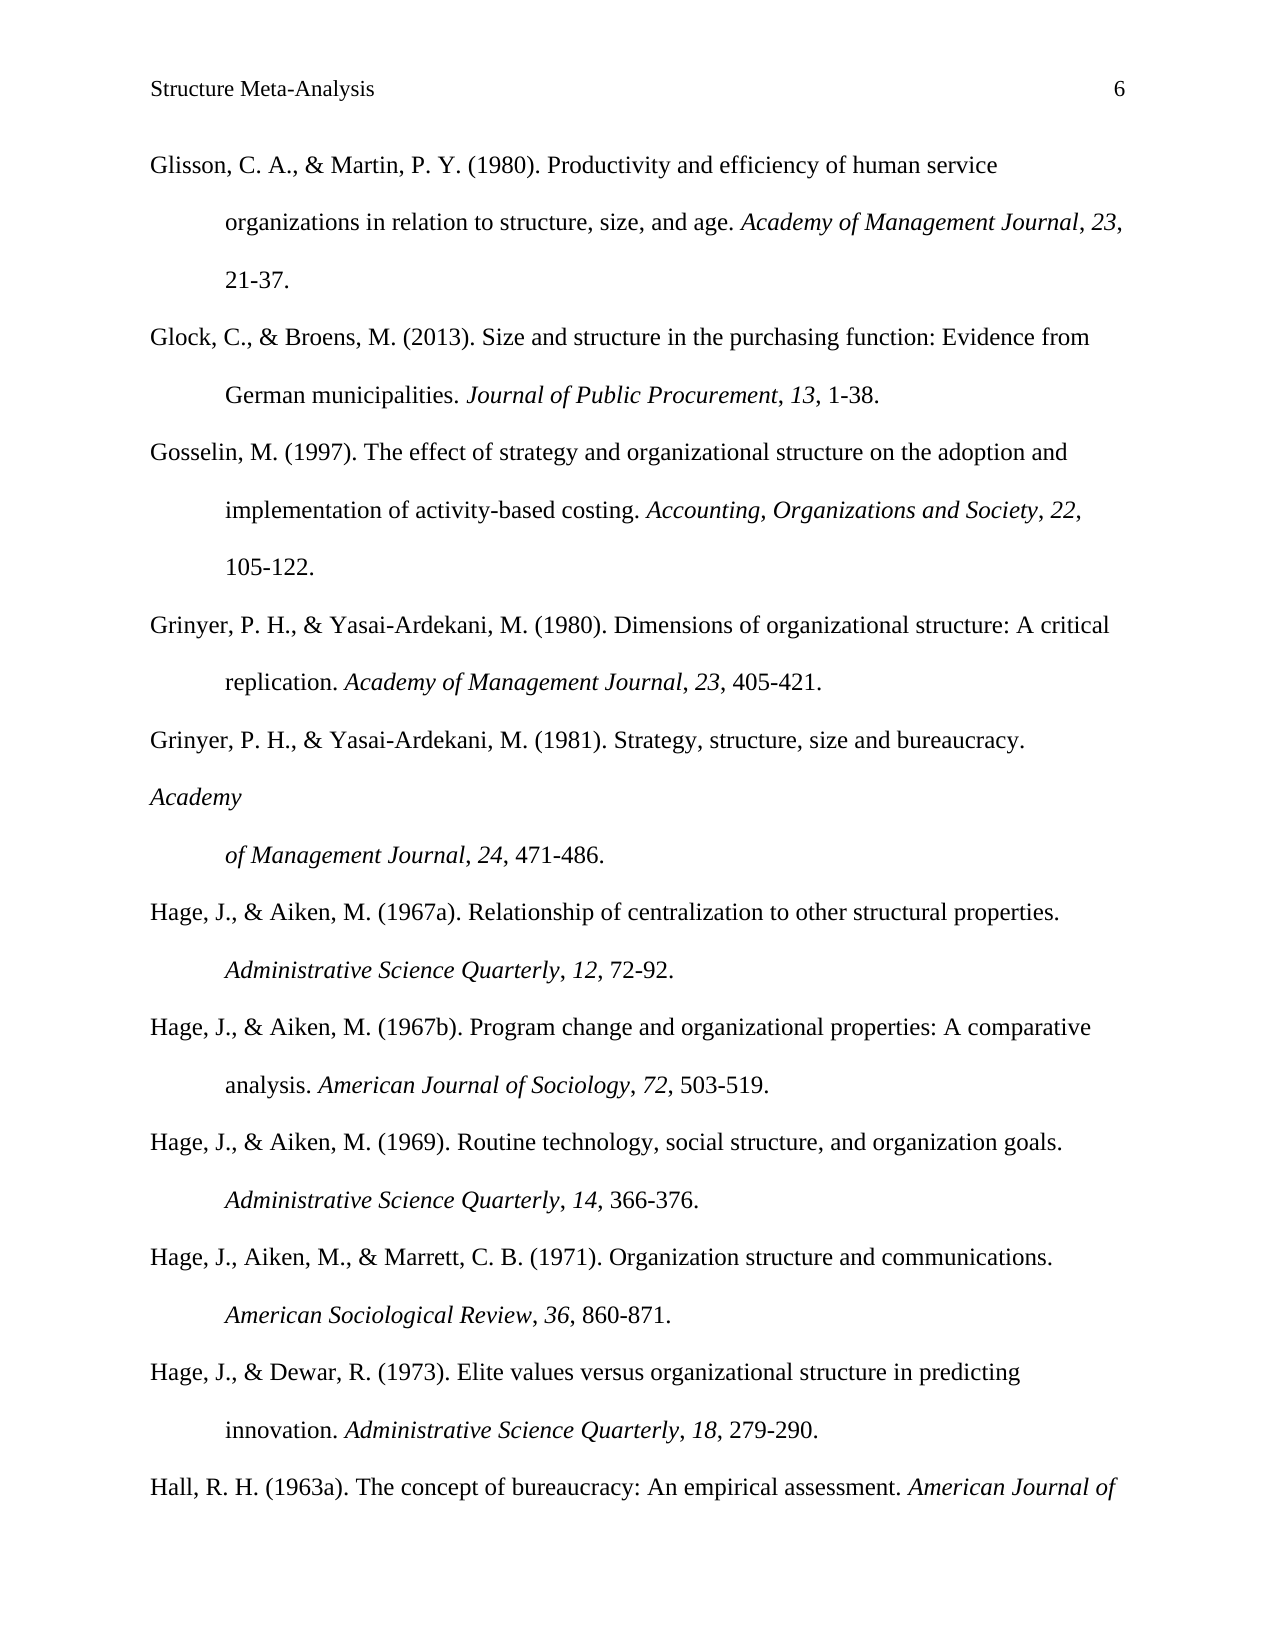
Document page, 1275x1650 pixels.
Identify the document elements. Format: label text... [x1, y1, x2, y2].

text 105-122. [150, 552, 1125, 581]
text Hage, J., & Aiken, M. (1967a). Relationship of centralization to other structural properties. [150, 897, 1125, 926]
text analysis. American Journal of Sociology, 72, 503-519. [150, 1070, 1125, 1099]
text Glock, C., & Broens, M. (2013). Size and structure in the purchasing function: Evidence from [150, 322, 1125, 351]
text German municipalities. Journal of Public Procurement, 13, 1-38. [150, 380, 1125, 409]
text of Management Journal, 24, 471-486. [150, 840, 1125, 869]
text organizations in relation to structure, size, and age. Academy of Management Journal, 23, [150, 207, 1125, 236]
text Gosselin, M. (1997). The effect of strategy and organizational structure on the adoption and [150, 437, 1125, 466]
text innovation. Administrative Science Quarterly, 18, 279-290. [150, 1415, 1125, 1444]
text Hage, J., & Aiken, M. (1967b). Program change and organizational properties: A comparative [150, 1012, 1125, 1041]
text Glisson, C. A., & Martin, P. Y. (1980). Productivity and efficiency of human service [150, 150, 1125, 179]
text Grinyer, P. H., & Yasai-Ardekani, M. (1980). Dimensions of organizational structure: A critical [150, 610, 1125, 639]
text Administrative Science Quarterly, 14, 366-376. [150, 1185, 1125, 1214]
text Grinyer, P. H., & Yasai-Ardekani, M. (1981). Strategy, structure, size and bureaucracy. Academy [150, 725, 1125, 811]
text Hall, R. H. (1963a). The concept of bureaucracy: An empirical assessment. American Journal of [150, 1472, 1125, 1501]
text 21-37. [150, 265, 1125, 294]
text implementation of activity-based costing. Accounting, Organizations and Society, 22, [150, 495, 1125, 524]
text replication. Academy of Management Journal, 23, 405-421. [150, 667, 1125, 696]
text Administrative Science Quarterly, 12, 72-92. [150, 955, 1125, 984]
text Hage, J., & Dewar, R. (1973). Elite values versus organizational structure in predicting [150, 1357, 1125, 1386]
text Hage, J., & Aiken, M. (1969). Routine technology, social structure, and organization goals. [150, 1127, 1125, 1156]
text Hage, J., Aiken, M., & Marrett, C. B. (1971). Organization structure and communications. [150, 1242, 1125, 1271]
text American Sociological Review, 36, 860-871. [150, 1300, 1125, 1329]
